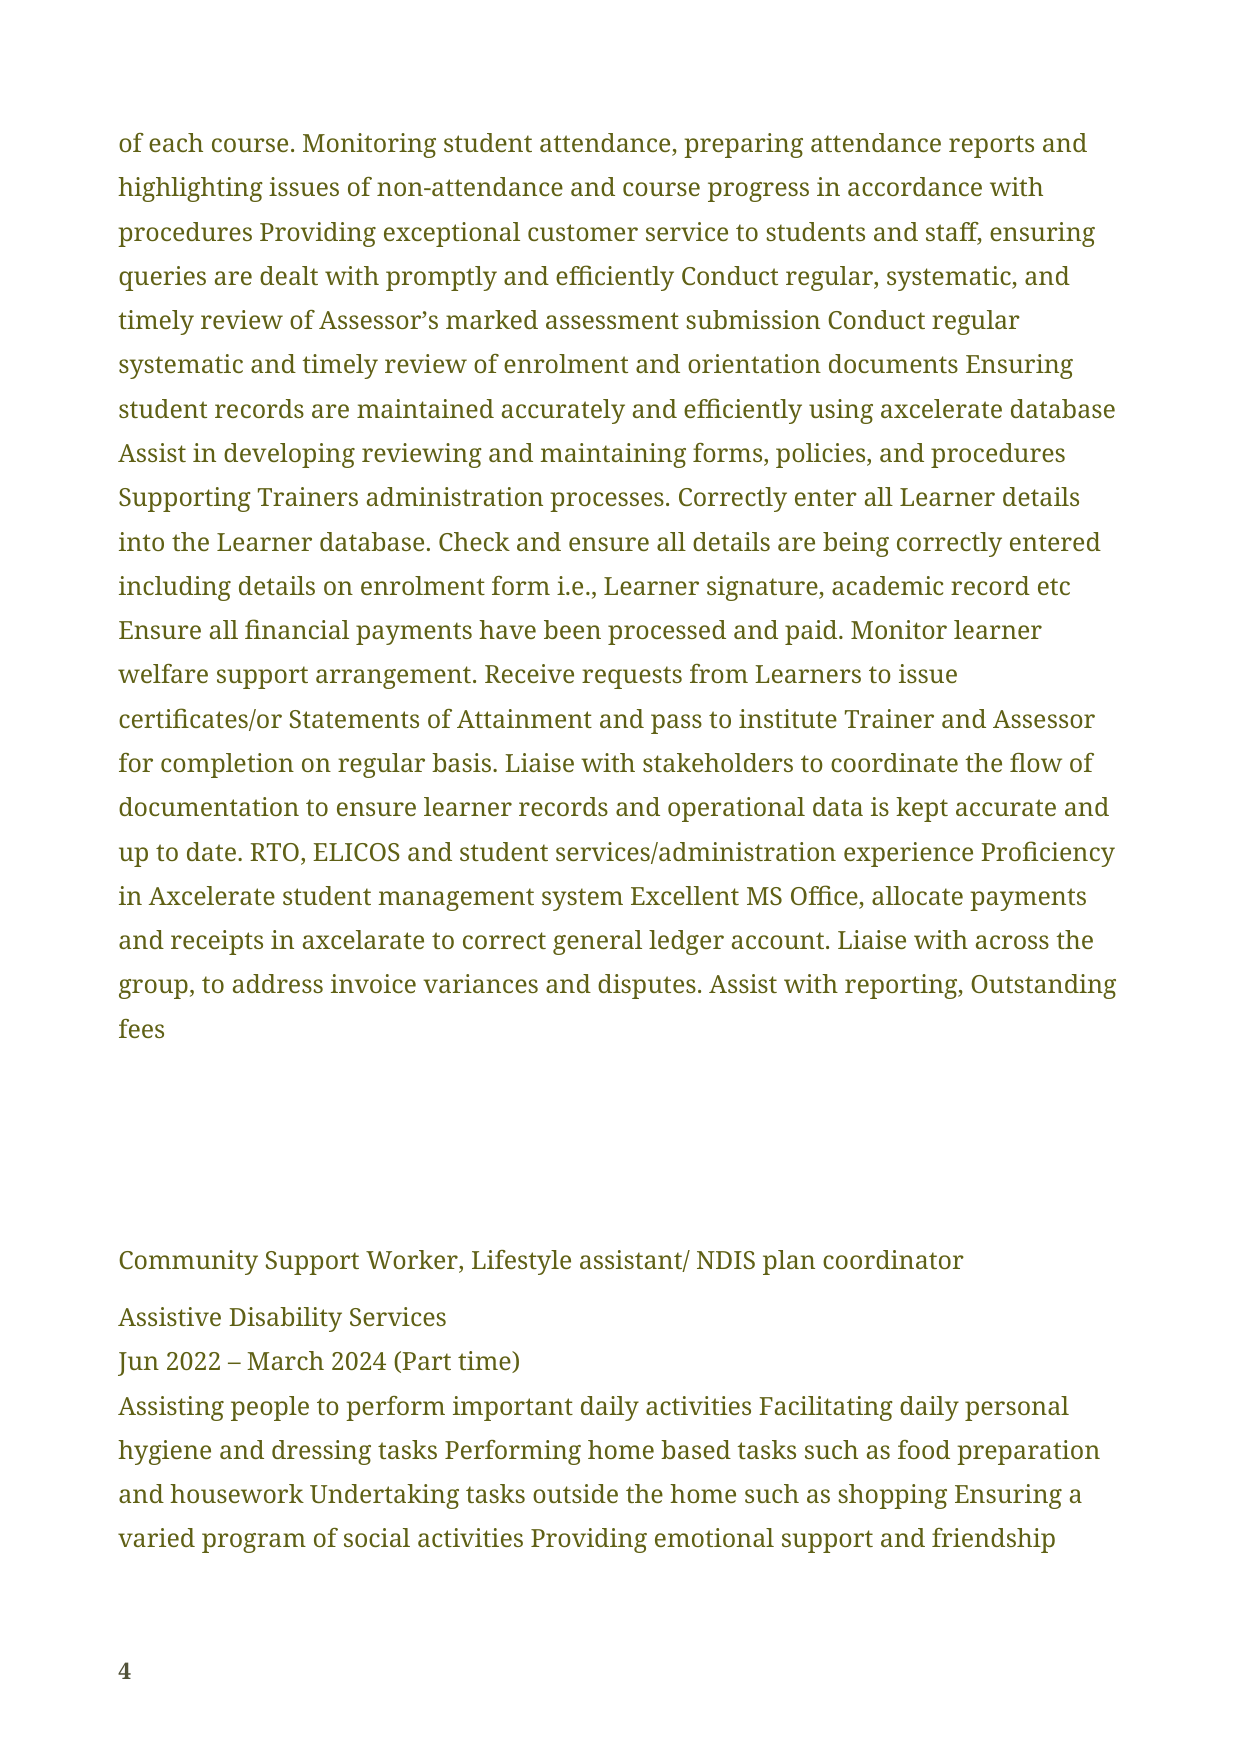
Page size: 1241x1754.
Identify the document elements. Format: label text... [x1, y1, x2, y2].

text Jun 2022 – March 2024 (Part time) [118, 1344, 1122, 1378]
text Assisting people to perform important daily activities Facilitating daily personal hygiene and dressing tasks Performing home based tasks such as food preparation and housework Undertaking tasks outside the home such as shopping Ensuring a varied program of social activities Providing emotional support and friendship [118, 1388, 1122, 1555]
subtitle Community Support Worker, Lifestyle assistant/ NDIS plan coordinator [118, 1243, 1122, 1277]
text Assistive Disability Services [118, 1300, 1122, 1334]
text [118, 126, 1122, 1045]
